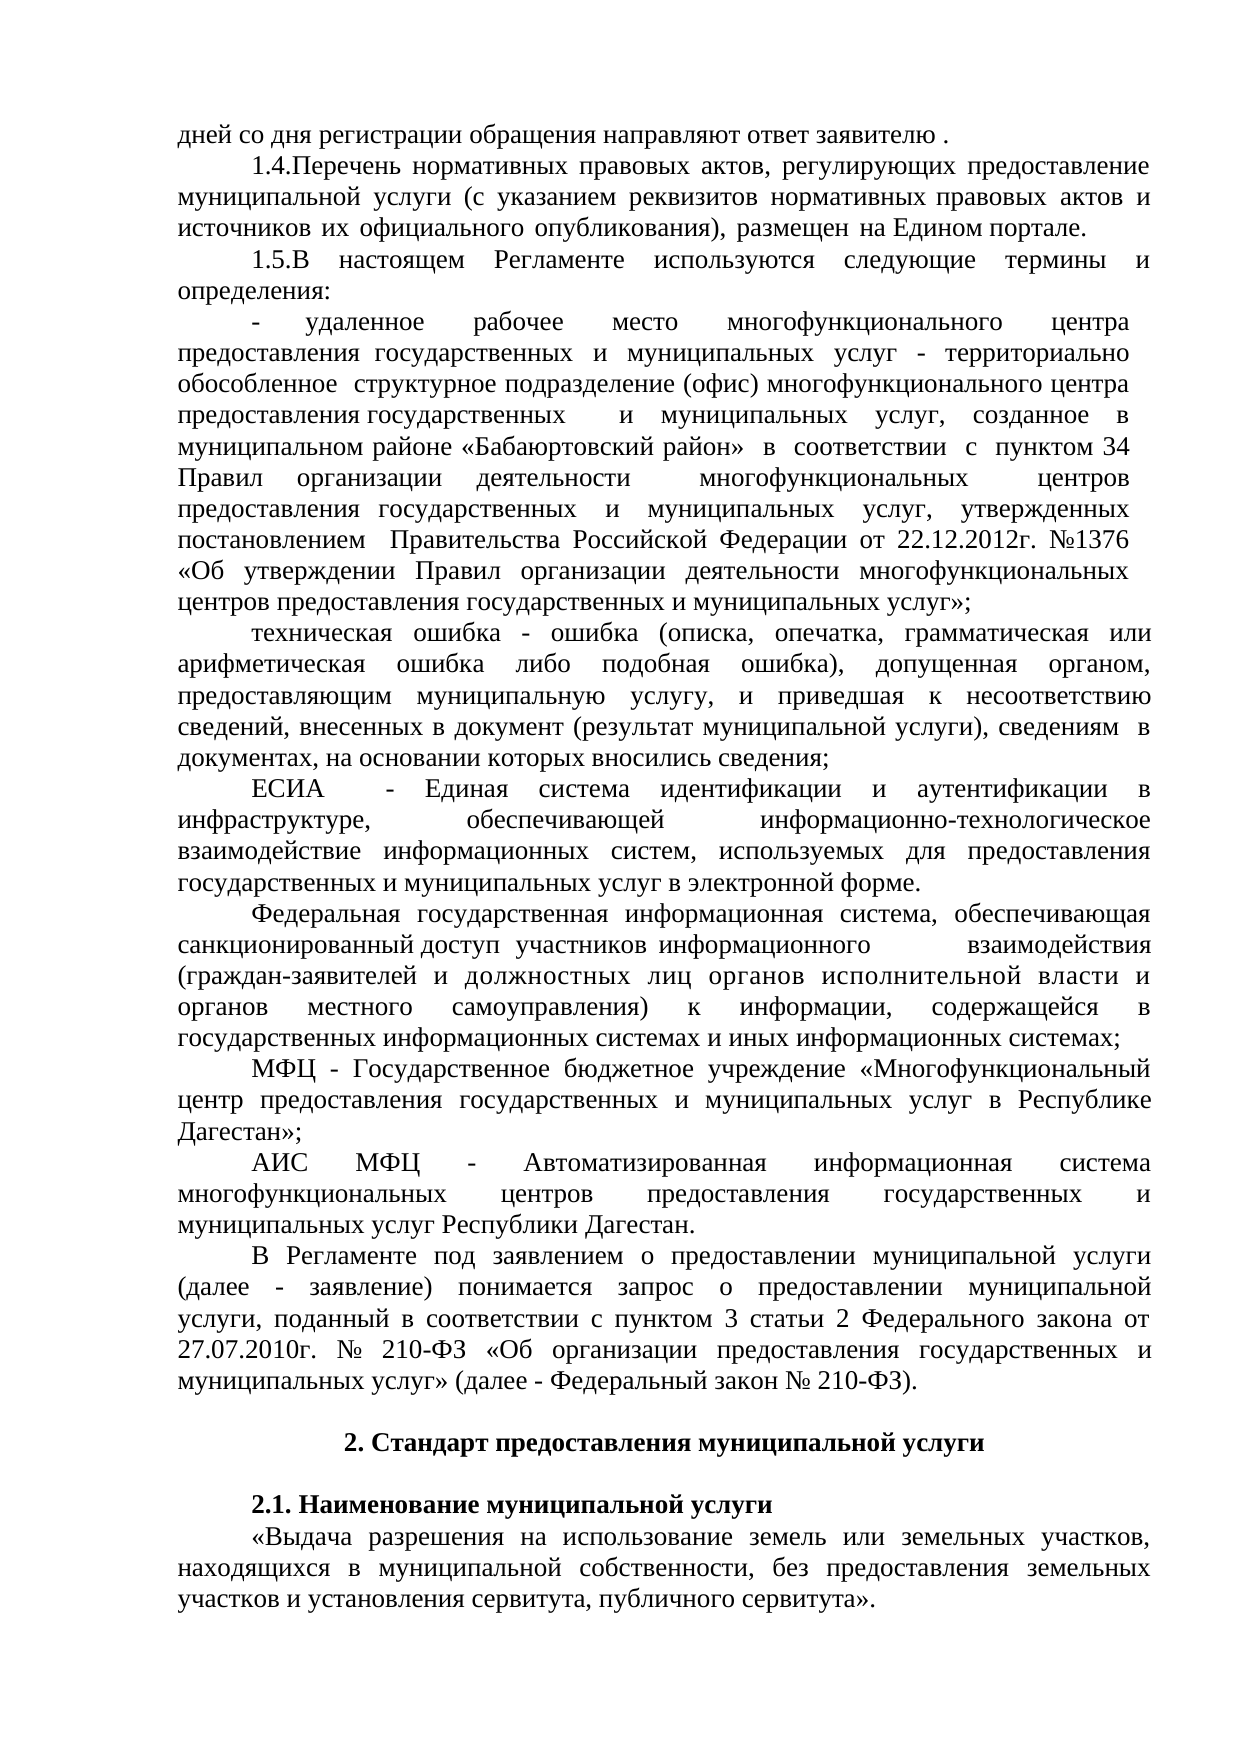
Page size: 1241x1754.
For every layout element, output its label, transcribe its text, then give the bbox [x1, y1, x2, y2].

text техническая ошибка - ошибка (описка, опечатка, грамматическая или арифметическая ошибка либо подобная ошибка), допущенная органом, предоставляющим муниципальную услугу, и приведшая к несоответствию сведений, внесенных в документ (результат муниципальной услуги), сведениям в документах, на основании которых вносились сведения; [177, 616, 1152, 772]
text «Выдача разрешения на использование земель или земельных участков, находящихся в муниципальной собственности, без предоставления земельных участков и установления сервитута, публичного сервитута». [177, 1520, 1152, 1613]
text Федеральная государственная информационная система, обеспечивающая санкционированный доступ участников информационного взаимодействия (граждан-заявителей и должностных лиц органов исполнительной власти и органов местного самоуправления) к информации, содержащейся в государственных информационных системах и иных информационных системах; [177, 897, 1152, 1052]
text 2.1. Наименование муниципальной услуги [177, 1488, 1152, 1520]
text АИС МФЦ - Автоматизированная информационная система многофункциональных центров предоставления государственных и муниципальных услуг Республики Дагестан. [177, 1146, 1152, 1239]
text ЕСИА - Единая система идентификации и аутентификации в инфраструктуре, обеспечивающей информационно-технологическое взаимодействие информационных систем, используемых для предоставления государственных и муниципальных услуг в электронной форме. [177, 772, 1152, 897]
text В Регламенте под заявлением о предоставлении муниципальной услуги (далее - заявление) понимается запрос о предоставлении муниципальной услуги, поданный в соответствии с пунктом 3 статьи 2 Федерального закона от 27.07.2010г. № 210-ФЗ «Об организации предоставления государственных и муниципальных услуг» (далее - Федеральный закон № 210-ФЗ). [177, 1239, 1152, 1395]
text 1.4.Перечень нормативных правовых актов, регулирующих предоставление муниципальной услуги (с указанием реквизитов нормативных правовых актов и источников их официального опубликования), размещен на Едином портале. [177, 149, 1151, 243]
text 1.5.В настоящем Регламенте используются следующие термины и определения: [177, 243, 1151, 305]
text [177, 118, 1151, 149]
text МФЦ - Государственное бюджетное учреждение «Многофункциональный центр предоставления государственных и муниципальных услуг в Республике Дагестан»; [177, 1052, 1152, 1146]
text 2. Стандарт предоставления муниципальной услуги [177, 1426, 1152, 1457]
text - удаленное рабочее место многофункционального центра предоставления государственных и муниципальных услуг - территориально обособленное структурное подразделение (офис) многофункционального центра предоставления государственных и муниципальных услуг, созданное в муниципальном районе «Бабаюртовский район» в соответствии с пунктом 34 Правил организации деятельности многофункциональных центров предоставления государственных и муниципальных услуг, утвержденных постановлением Правительства Российской Федерации от 22.12.2012г. №1376 «Об утверждении Правил организации деятельности многофункциональных центров предоставления государственных и муниципальных услуг»; [177, 305, 1130, 616]
